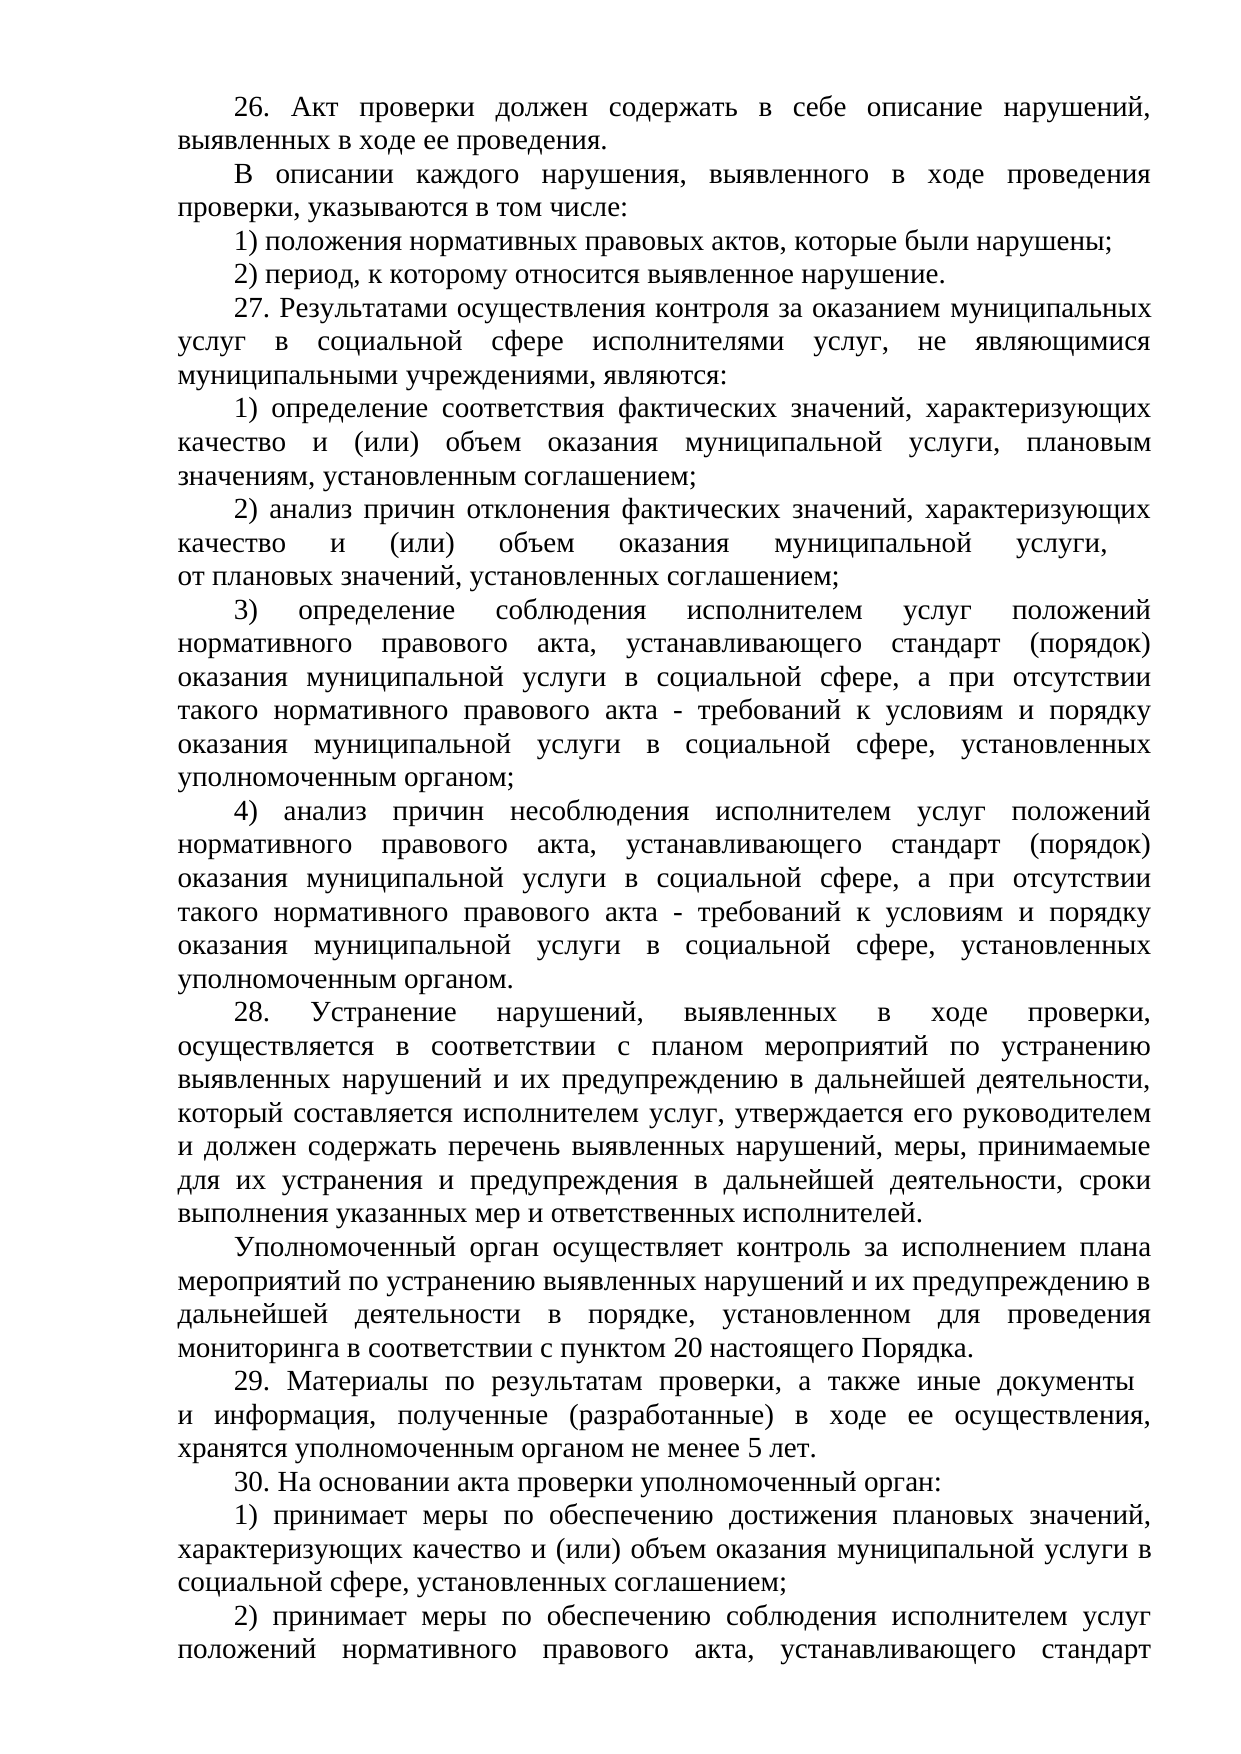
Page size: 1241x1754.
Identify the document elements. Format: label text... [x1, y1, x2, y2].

text 1) положения нормативных правовых актов, которые были нарушены; [177, 223, 1152, 256]
text 26. Акт проверки должен содержать в себе описание нарушений, выявленных в ходе ее проведения. [177, 89, 1152, 156]
text В описании каждого нарушения, выявленного в ходе проведения проверки, указываются в том числе: [177, 156, 1152, 223]
text Уполномоченный орган осуществляет контроль за исполнением плана мероприятий по устранению выявленных нарушений и их предупреждению в дальнейшей деятельности в порядке, установленном для проведения мониторинга в соответствии с пунктом 20 настоящего Порядка. [177, 1229, 1152, 1363]
text 28. Устранение нарушений, выявленных в ходе проверки, осуществляется в соответствии с планом мероприятий по устранению выявленных нарушений и их предупреждению в дальнейшей деятельности, который составляется исполнителем услуг, утверждается его руководителем и должен содержать перечень выявленных нарушений, меры, принимаемые для их устранения и предупреждения в дальнейшей деятельности, сроки выполнения указанных мер и ответственных исполнителей. [177, 994, 1152, 1229]
text 27. Результатами осуществления контроля за оказанием муниципальных услуг в социальной сфере исполнителями услуг, не являющимися муниципальными учреждениями, являются: [177, 290, 1152, 391]
text 2) анализ причин отклонения фактических значений, характеризующих качество и (или) объем оказания муниципальной услуги, от плановых значений, установленных соглашением; [177, 491, 1152, 592]
text 1) определение соответствия фактических значений, характеризующих качество и (или) объем оказания муниципальной услуги, плановым значениям, установленным соглашением; [177, 391, 1152, 491]
text 30. На основании акта проверки уполномоченный орган: [177, 1464, 1152, 1497]
text 1) принимает меры по обеспечению достижения плановых значений, характеризующих качество и (или) объем оказания муниципальной услуги в социальной сфере, установленных соглашением; [177, 1497, 1152, 1598]
text 29. Материалы по результатам проверки, а также иные документы и информация, полученные (разработанные) в ходе ее осуществления, хранятся уполномоченным органом не менее 5 лет. [177, 1363, 1152, 1464]
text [177, 1598, 1152, 1665]
text 4) анализ причин несоблюдения исполнителем услуг положений нормативного правового акта, устанавливающего стандарт (порядок) оказания муниципальной услуги в социальной сфере, а при отсутствии такого нормативного правового акта - требований к условиям и порядку оказания муниципальной услуги в социальной сфере, установленных уполномоченным органом. [177, 793, 1152, 994]
text 2) период, к которому относится выявленное нарушение. [177, 256, 1152, 290]
text 3) определение соблюдения исполнителем услуг положений нормативного правового акта, устанавливающего стандарт (порядок) оказания муниципальной услуги в социальной сфере, а при отсутствии такого нормативного правового акта - требований к условиям и порядку оказания муниципальной услуги в социальной сфере, установленных уполномоченным органом; [177, 592, 1152, 793]
